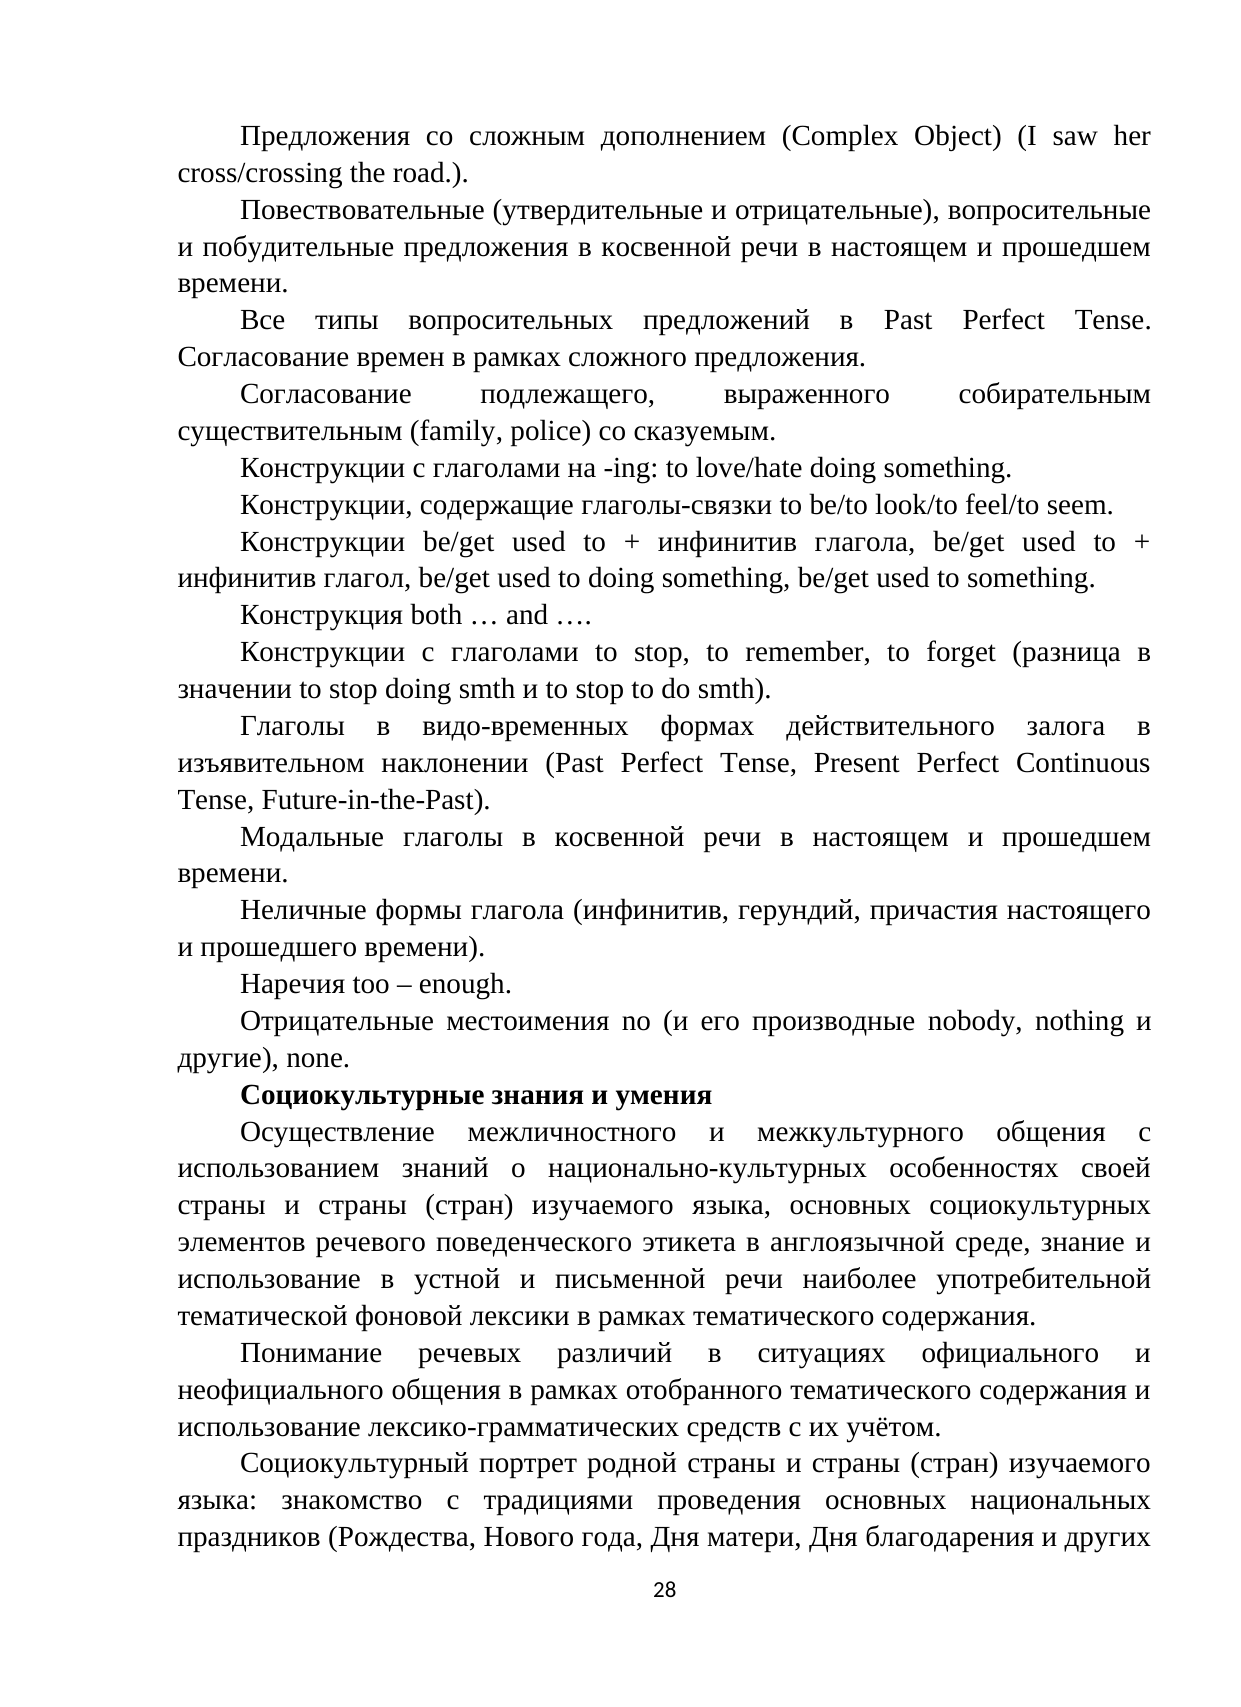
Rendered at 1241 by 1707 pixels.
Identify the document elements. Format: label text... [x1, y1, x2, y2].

text Осуществление межличностного и межкультурного общения с использованием знаний о национально-культурных особенностях своей страны и страны (стран) изучаемого языка, основных социокультурных элементов речевого поведенческого этикета в англоязычной среде, знание и использование в устной и письменной речи наиболее употребительной тематической фоновой лексики в рамках тематического содержания. [177, 1114, 1152, 1332]
text Конструкции c глаголами to stop, to remember, to forget (разница в значении to stop doing smth и to stop to do smth). [177, 634, 1152, 705]
text Конструкции, содержащие глаголы-связки to be/to look/to feel/to seem. [177, 487, 1152, 520]
text Предложения со сложным дополнением (Complex Object) (I saw her cross/crossing the road.). [177, 118, 1152, 188]
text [177, 1446, 1152, 1553]
text Конструкция both … and …. [177, 597, 1152, 631]
text Согласование подлежащего, выраженного собирательным существительным (family, police) со сказуемым. [177, 376, 1152, 447]
text Неличные формы глагола (инфинитив, герундий, причастия настоящего и прошедшего времени). [177, 892, 1152, 963]
text Понимание речевых различий в ситуациях официального и неофициального общения в рамках отобранного тематического содержания и использование лексико-грамматических средств с их учётом. [177, 1335, 1152, 1442]
text Социокультурные знания и умения [177, 1077, 1152, 1110]
text Глаголы в видо-временных формах действительного залога в изъявительном наклонении (Past Perfect Tense, Present Perfect Continuous Tense, Future-in-the-Past). [177, 708, 1152, 815]
text Отрицательные местоимения no (и его производные nobody, nothing и другие), none. [177, 1003, 1152, 1073]
text Конструкции be/get used to + инфинитив глагола, be/get used to + инфинитив глагол, be/get used to doing something, be/get used to something. [177, 524, 1152, 594]
text Модальные глаголы в косвенной речи в настоящем и прошедшем времени. [177, 819, 1152, 889]
text Повествовательные (утвердительные и отрицательные), вопросительные и побудительные предложения в косвенной речи в настоящем и прошедшем времени. [177, 192, 1152, 299]
text Конструкции с глаголами на -ing: to love/hate doing something. [177, 450, 1152, 483]
text Наречия too – enough. [177, 966, 1152, 1000]
text Все типы вопросительных предложений в Past Perfect Tense. Согласование времен в рамках сложного предложения. [177, 302, 1152, 373]
